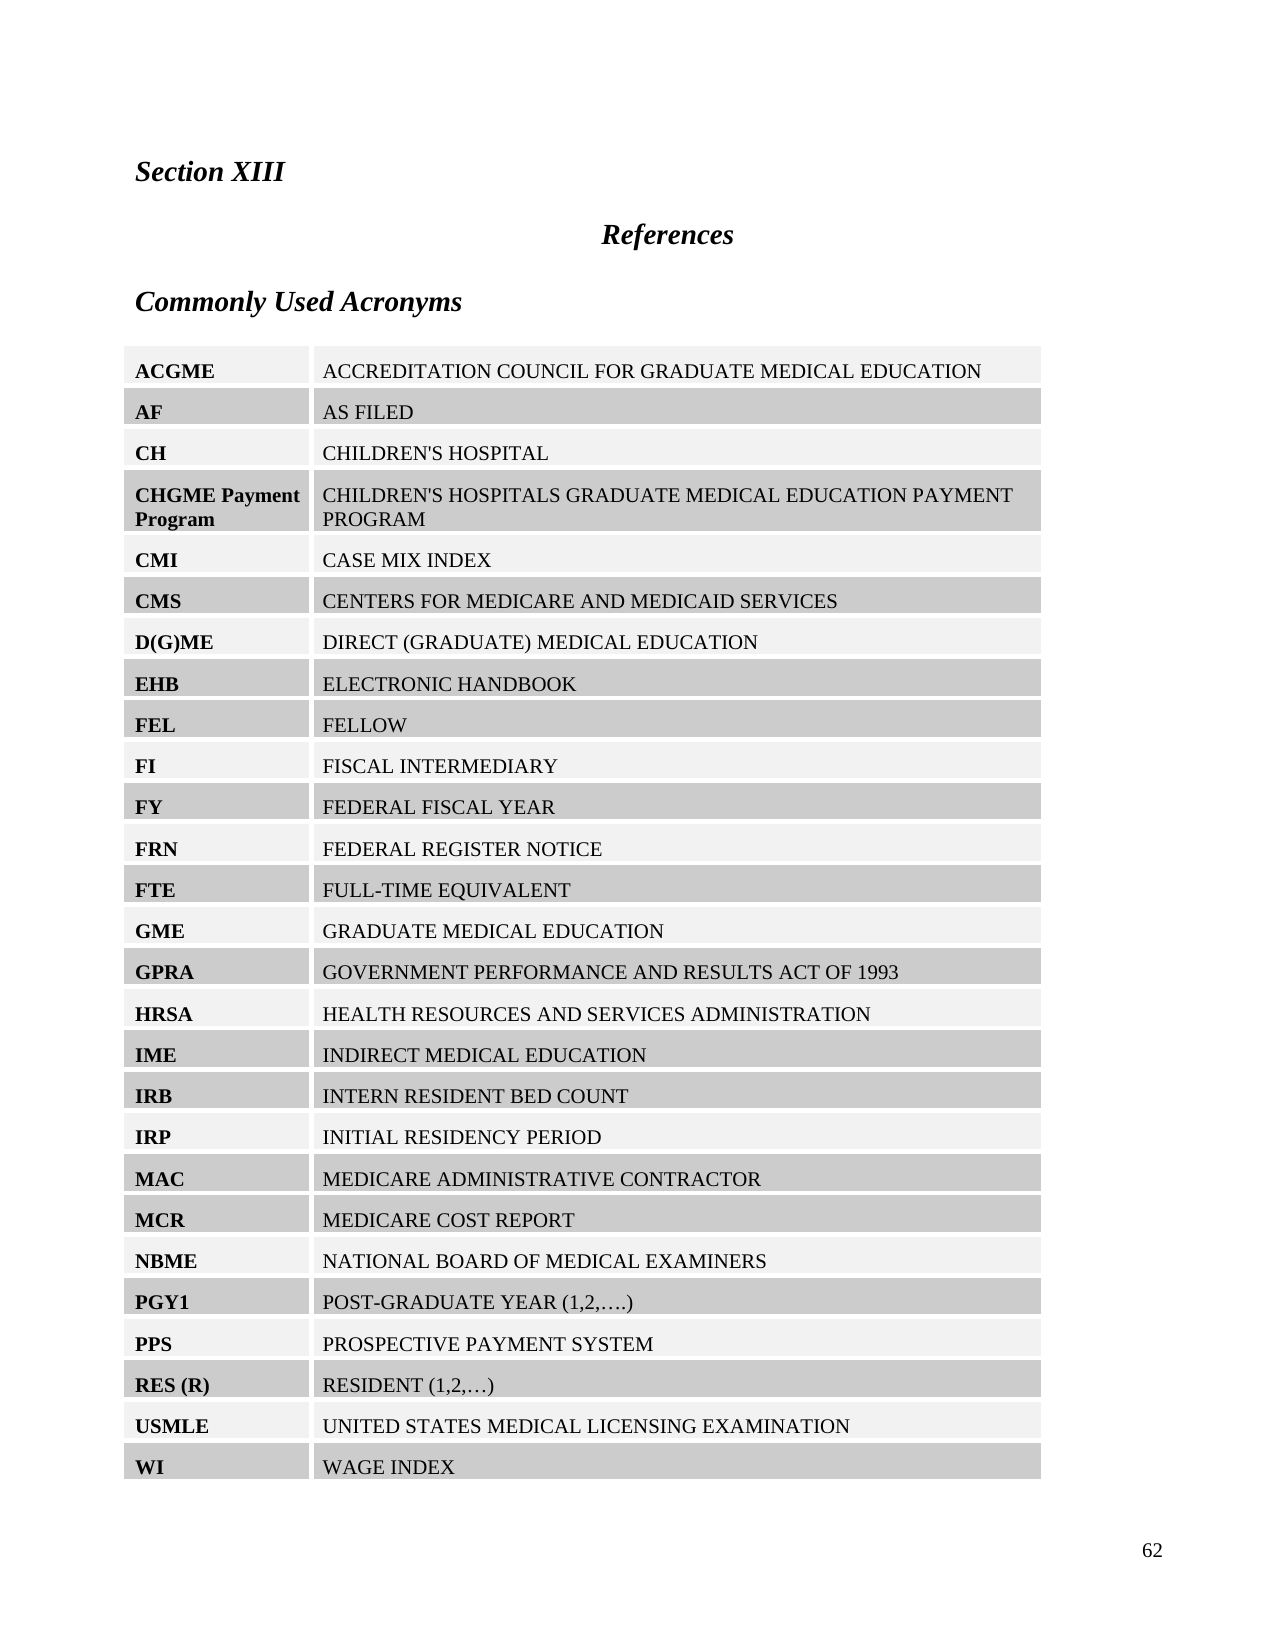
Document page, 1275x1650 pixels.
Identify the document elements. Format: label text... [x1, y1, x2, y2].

table_cell FRN [124, 824, 309, 861]
table_cell PROSPECTIVE PAYMENT SYSTEM [314, 1319, 1041, 1356]
table_cell NBME [124, 1237, 309, 1273]
table_cell CENTERS FOR MEDICARE AND MEDICAID SERVICES [314, 577, 1041, 613]
table_cell MEDICARE COST REPORT [314, 1195, 1041, 1232]
table_cell INDIRECT MEDICAL EDUCATION [314, 1030, 1041, 1067]
table_cell FEDERAL FISCAL YEAR [314, 783, 1041, 819]
table_cell FELLOW [314, 700, 1041, 737]
subtitle Section XIII [135, 154, 1200, 188]
table_cell HEALTH RESOURCES AND SERVICES ADMINISTRATION [314, 989, 1041, 1026]
table_cell FISCAL INTERMEDIARY [314, 742, 1041, 778]
table_cell IRB [124, 1072, 309, 1108]
table_cell NATIONAL BOARD OF MEDICAL EXAMINERS [314, 1237, 1041, 1273]
table_cell D(G)ME [124, 618, 309, 654]
table_cell ELECTRONIC HANDBOOK [314, 659, 1041, 696]
table_cell INTERN RESIDENT BED COUNT [314, 1072, 1041, 1108]
table_cell USMLE [124, 1402, 309, 1438]
subtitle Commonly Used Acronyms [135, 284, 1200, 317]
table_cell CHILDREN'S HOSPITAL [314, 429, 1041, 465]
table_cell EHB [124, 659, 309, 696]
table_cell FEDERAL REGISTER NOTICE [314, 824, 1041, 861]
table_cell IME [124, 1030, 309, 1067]
table_cell FY [124, 783, 309, 819]
table_cell MCR [124, 1195, 309, 1232]
table_cell CHGME Payment Program [124, 470, 309, 531]
table_cell FULL-TIME EQUIVALENT [314, 865, 1041, 902]
table_cell FI [124, 742, 309, 778]
table_cell CH [124, 429, 309, 465]
table_cell AF [124, 388, 309, 424]
table_cell PPS [124, 1319, 309, 1356]
table_cell UNITED STATES MEDICAL LICENSING EXAMINATION [314, 1402, 1041, 1438]
table_cell CHILDREN'S HOSPITALS GRADUATE MEDICAL EDUCATION PAYMENT PROGRAM [314, 470, 1041, 531]
table_cell WAGE INDEX [314, 1443, 1041, 1479]
table_cell MEDICARE ADMINISTRATIVE CONTRACTOR [314, 1154, 1041, 1191]
table_cell GPRA [124, 948, 309, 984]
table_cell PGY1 [124, 1278, 309, 1314]
table_cell GRADUATE MEDICAL EDUCATION [314, 907, 1041, 943]
table_cell CASE MIX INDEX [314, 535, 1041, 572]
table_header ACGME [124, 346, 309, 383]
table_cell MAC [124, 1154, 309, 1191]
table_cell HRSA [124, 989, 309, 1026]
table_cell GOVERNMENT PERFORMANCE AND RESULTS ACT OF 1993 [314, 948, 1041, 984]
table_cell FEL [124, 700, 309, 737]
table_cell CMS [124, 577, 309, 613]
table_cell IRP [124, 1113, 309, 1149]
table_cell RESIDENT (1,2,…) [314, 1360, 1041, 1397]
table_header ACCREDITATION COUNCIL FOR GRADUATE MEDICAL EDUCATION [314, 346, 1041, 383]
table_cell CMI [124, 535, 309, 572]
table_cell INITIAL RESIDENCY PERIOD [314, 1113, 1041, 1149]
table_cell POST-GRADUATE YEAR (1,2,….) [314, 1278, 1041, 1314]
table_cell AS FILED [314, 388, 1041, 424]
table_cell GME [124, 907, 309, 943]
text References [135, 217, 1200, 250]
table_cell FTE [124, 865, 309, 902]
table_cell DIRECT (GRADUATE) MEDICAL EDUCATION [314, 618, 1041, 654]
table_cell RES (R) [124, 1360, 309, 1397]
table_cell WI [124, 1443, 309, 1479]
